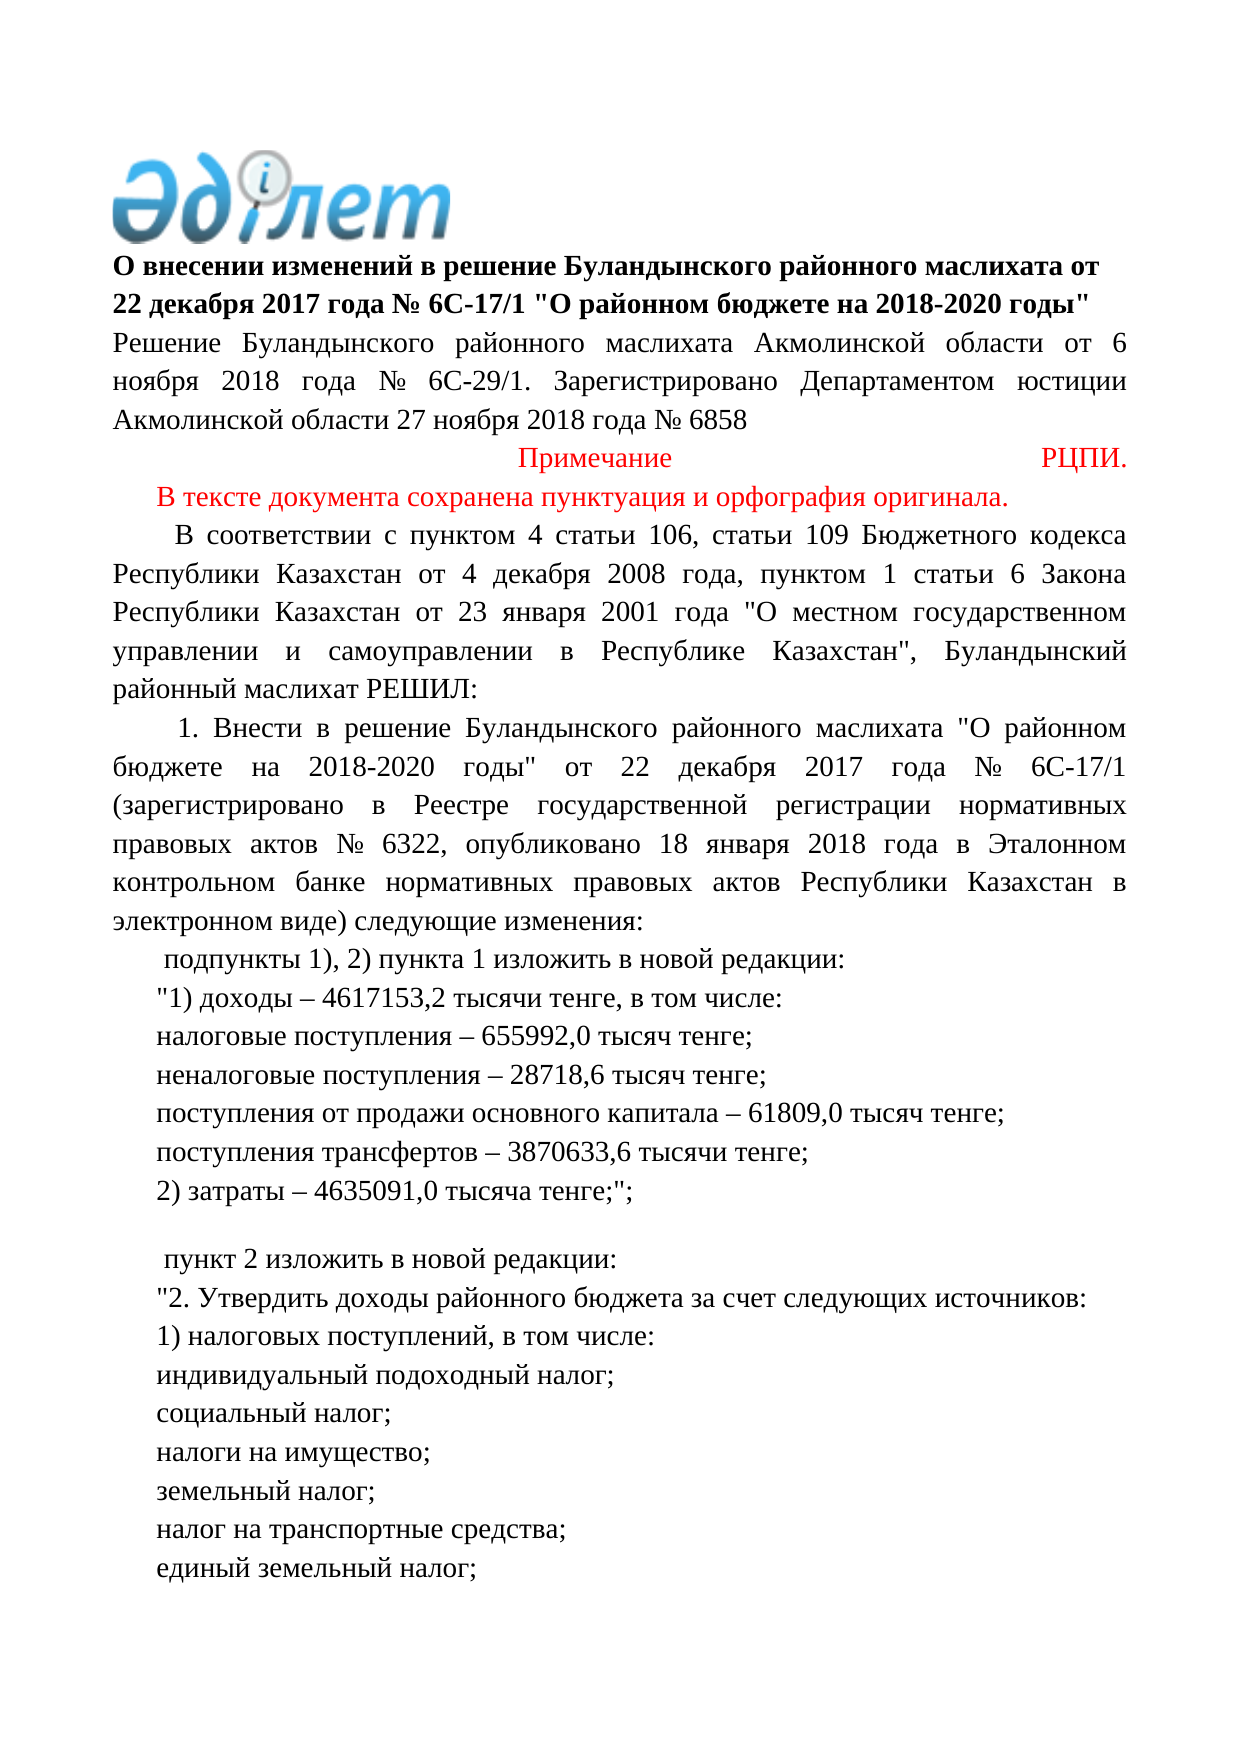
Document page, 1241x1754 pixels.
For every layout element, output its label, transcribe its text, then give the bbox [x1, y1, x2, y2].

text налоги на имущество; [112, 1434, 1128, 1468]
text поступления трансфертов – 3870633,6 тысячи тенге; [112, 1134, 1128, 1168]
text пункт 2 изложить в новой редакции: [112, 1241, 1128, 1275]
text неналоговые поступления – 28718,6 тысяч тенге; [112, 1057, 1128, 1091]
text В соответствии с пунктом 4 статьи 106, статьи 109 Бюджетного кодекса Республики Казахстан от 4 декабря 2008 года, пунктом 1 статьи 6 Закона Республики Казахстан от 23 января 2001 года "О местном государственном управлении и самоуправлении в Республике Казахстан", Буландынский районный маслихат РЕШИЛ: [112, 517, 1128, 705]
text Примечание РЦПИ. В тексте документа сохранена пунктуация и орфография оригинала. [112, 440, 1128, 512]
text Решение Буландынского районного маслихата Акмолинской области от 6 ноября 2018 года № 6С-29/1. Зарегистрировано Департаментом юстиции Акмолинской области 27 ноября 2018 года № 6858 [112, 325, 1128, 435]
text единый земельный налог; [112, 1550, 1128, 1583]
text индивидуальный подоходный налог; [112, 1357, 1128, 1391]
picture [112, 150, 451, 244]
text "2. Утвердить доходы районного бюджета за счет следующих источников: [112, 1280, 1128, 1313]
text налог на транспортные средства; [112, 1511, 1128, 1545]
text социальный налог; [112, 1396, 1128, 1429]
text 1) налоговых поступлений, в том числе: [112, 1318, 1128, 1352]
text 1. Внести в решение Буландынского районного маслихата "О районном бюджете на 2018-2020 годы" от 22 декабря 2017 года № 6С-17/1 (зарегистрировано в Реестре государственной регистрации нормативных правовых актов № 6322, опубликовано 18 января 2018 года в Эталонном контрольном банке нормативных правовых актов Республики Казахстан в электронном виде) следующие изменения: [112, 710, 1128, 936]
text подпункты 1), 2) пункта 1 изложить в новой редакции: [112, 941, 1128, 975]
text поступления от продажи основного капитала – 61809,0 тысяч тенге; [112, 1096, 1128, 1129]
text "1) доходы – 4617153,2 тысячи тенге, в том числе: [112, 980, 1128, 1013]
text налоговые поступления – 655992,0 тысяч тенге; [112, 1018, 1128, 1052]
text О внесении изменений в решение Буландынского районного маслихата от 22 декабря 2017 года № 6С-17/1 "О районном бюджете на 2018-2020 годы" [112, 248, 1128, 320]
text земельный налог; [112, 1473, 1128, 1506]
text 2) затраты – 4635091,0 тысяча тенге;"; [112, 1173, 1128, 1206]
